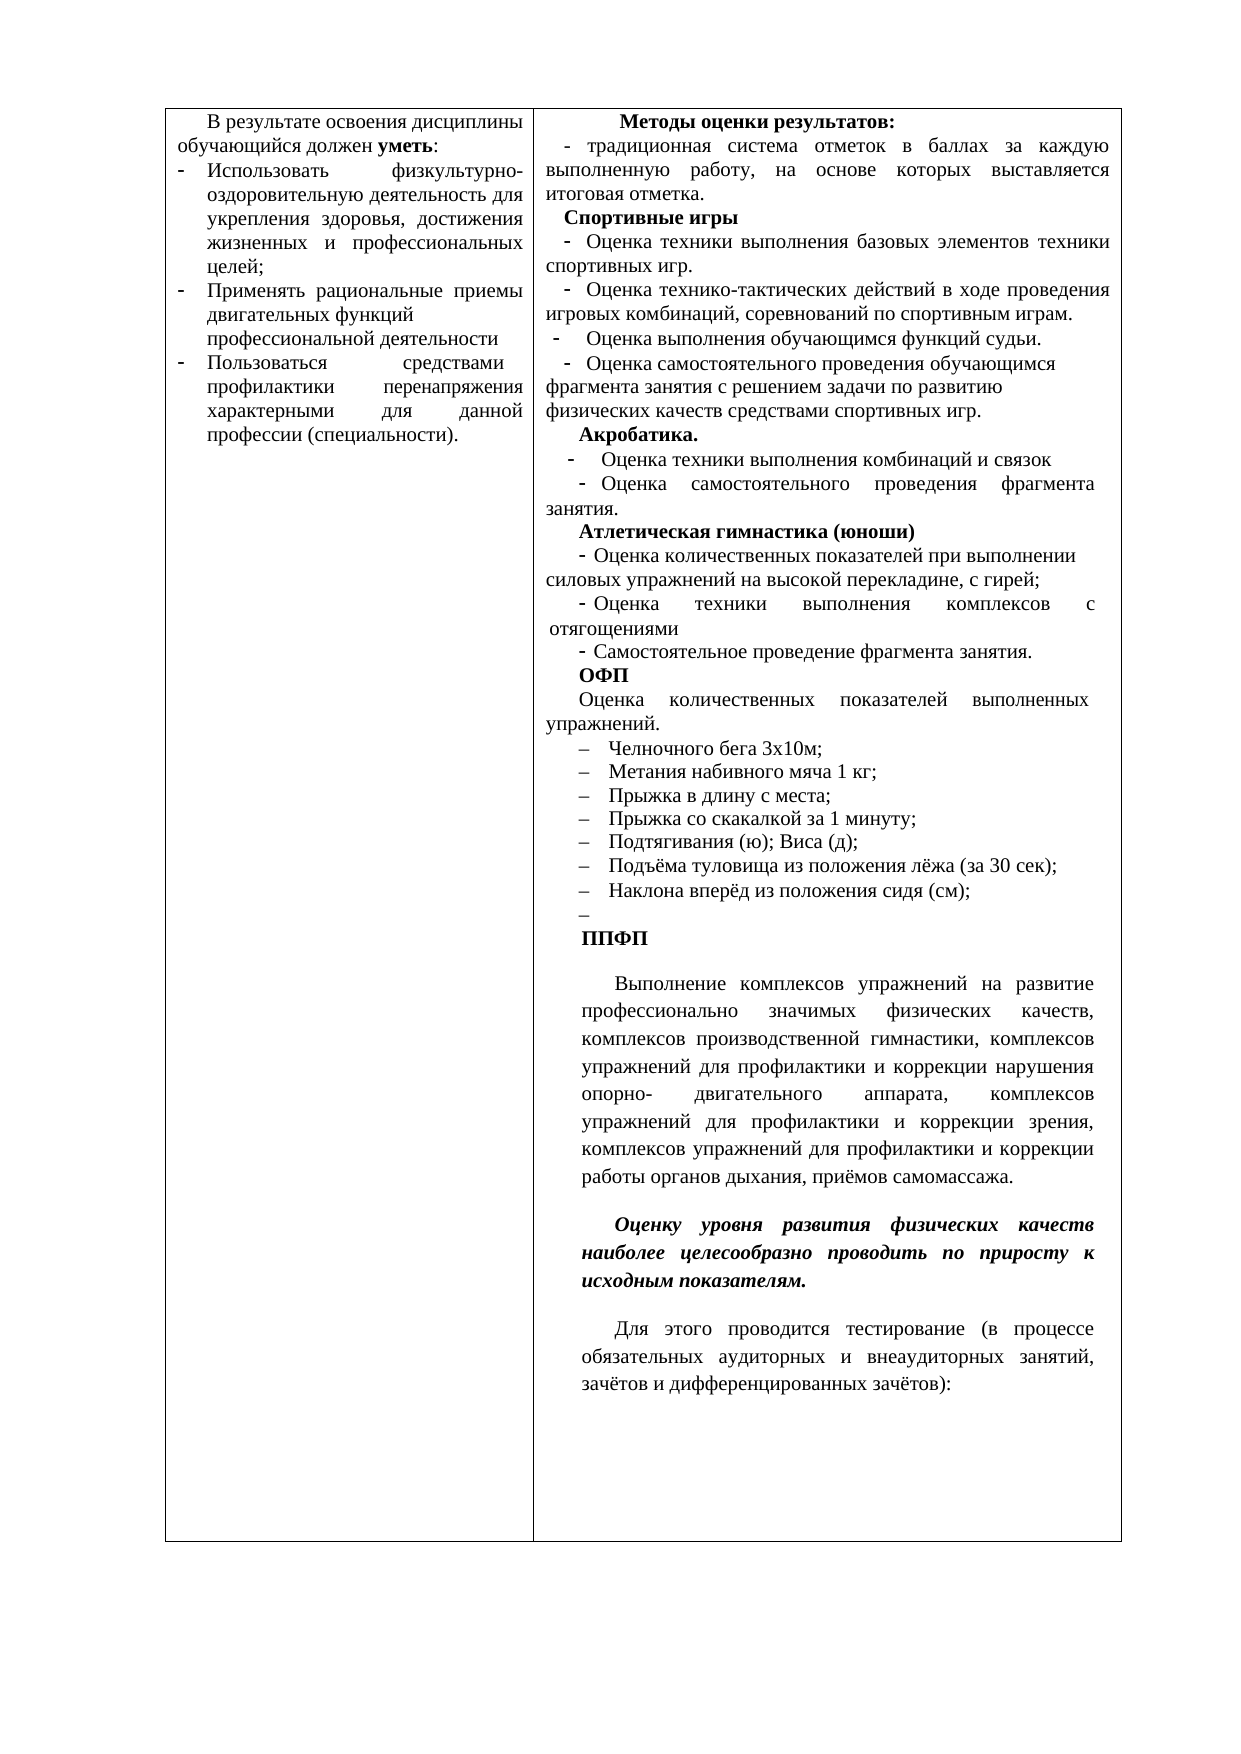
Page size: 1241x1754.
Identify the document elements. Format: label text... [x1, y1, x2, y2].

table_cell В результате освоения дисциплины обучающийся должен уметь: Использовать физкультурно- оздоровительную деятельность для укрепления здоровья, достижения жизненных и профессиональных целей; Применять рациональные приемы двигательных функций в профессиональной деятельности Пользоваться средствами профилактики перенапряжения характерными для данной профессии (специальности). [166, 109, 533, 1541]
table_cell Методы оценки результатов: - традиционная система отметок в баллах за каждую выполненную работу, на основе которых выставляется итоговая отметка. Спортивные игры Оценка техники выполнения базовых элементов техники спортивных игр. Оценка технико-тактических действий в ходе проведения игровых комбинаций, соревнований по спортивным играм. Оценка выполнения обучающимся функций судьи. Оценка самостоятельного проведения обучающимся фрагмента занятия с решением задачи по развитию физических качеств средствами спортивных игр. Акробатика. Оценка техники выполнения комбинаций и связок Оценка самостоятельного проведения фрагмента занятия. Атлетическая гимнастика (юноши) Оценка количественных показателей при выполнении силовых упражнений на высокой перекладине, с гирей; Оценка техники выполнения комплексов с отягощениями Самостоятельное проведение фрагмента занятия. ОФП Оценка количественных показателей выполненных упражнений. Челночного бега 3х10м; Метания набивного мяча 1 кг; Прыжка в длину с места; Прыжка со скакалкой за 1 минуту; Подтягивания (ю); Виса (д); Подъёма туловища из положения лёжа (за 30 сек); Наклона вперёд из положения сидя (см); ППФП Выполнение комплексов упражнений на развитие профессионально значимых физических качеств, комплексов производственной гимнастики, комплексов упражнений для профилактики и коррекции нарушения опорно- двигательного аппарата, комплексов упражнений для профилактики и коррекции зрения, комплексов упражнений для профилактики и коррекции работы органов дыхания, приёмов самомассажа. Оценку уровня развития физических качеств наиболее целесообразно проводить по приросту к исходным показателям. Для этого проводится тестирование (в процессе обязательных аудиторных и внеаудиторных занятий, зачётов и дифференцированных зачётов): [534, 109, 1121, 1541]
